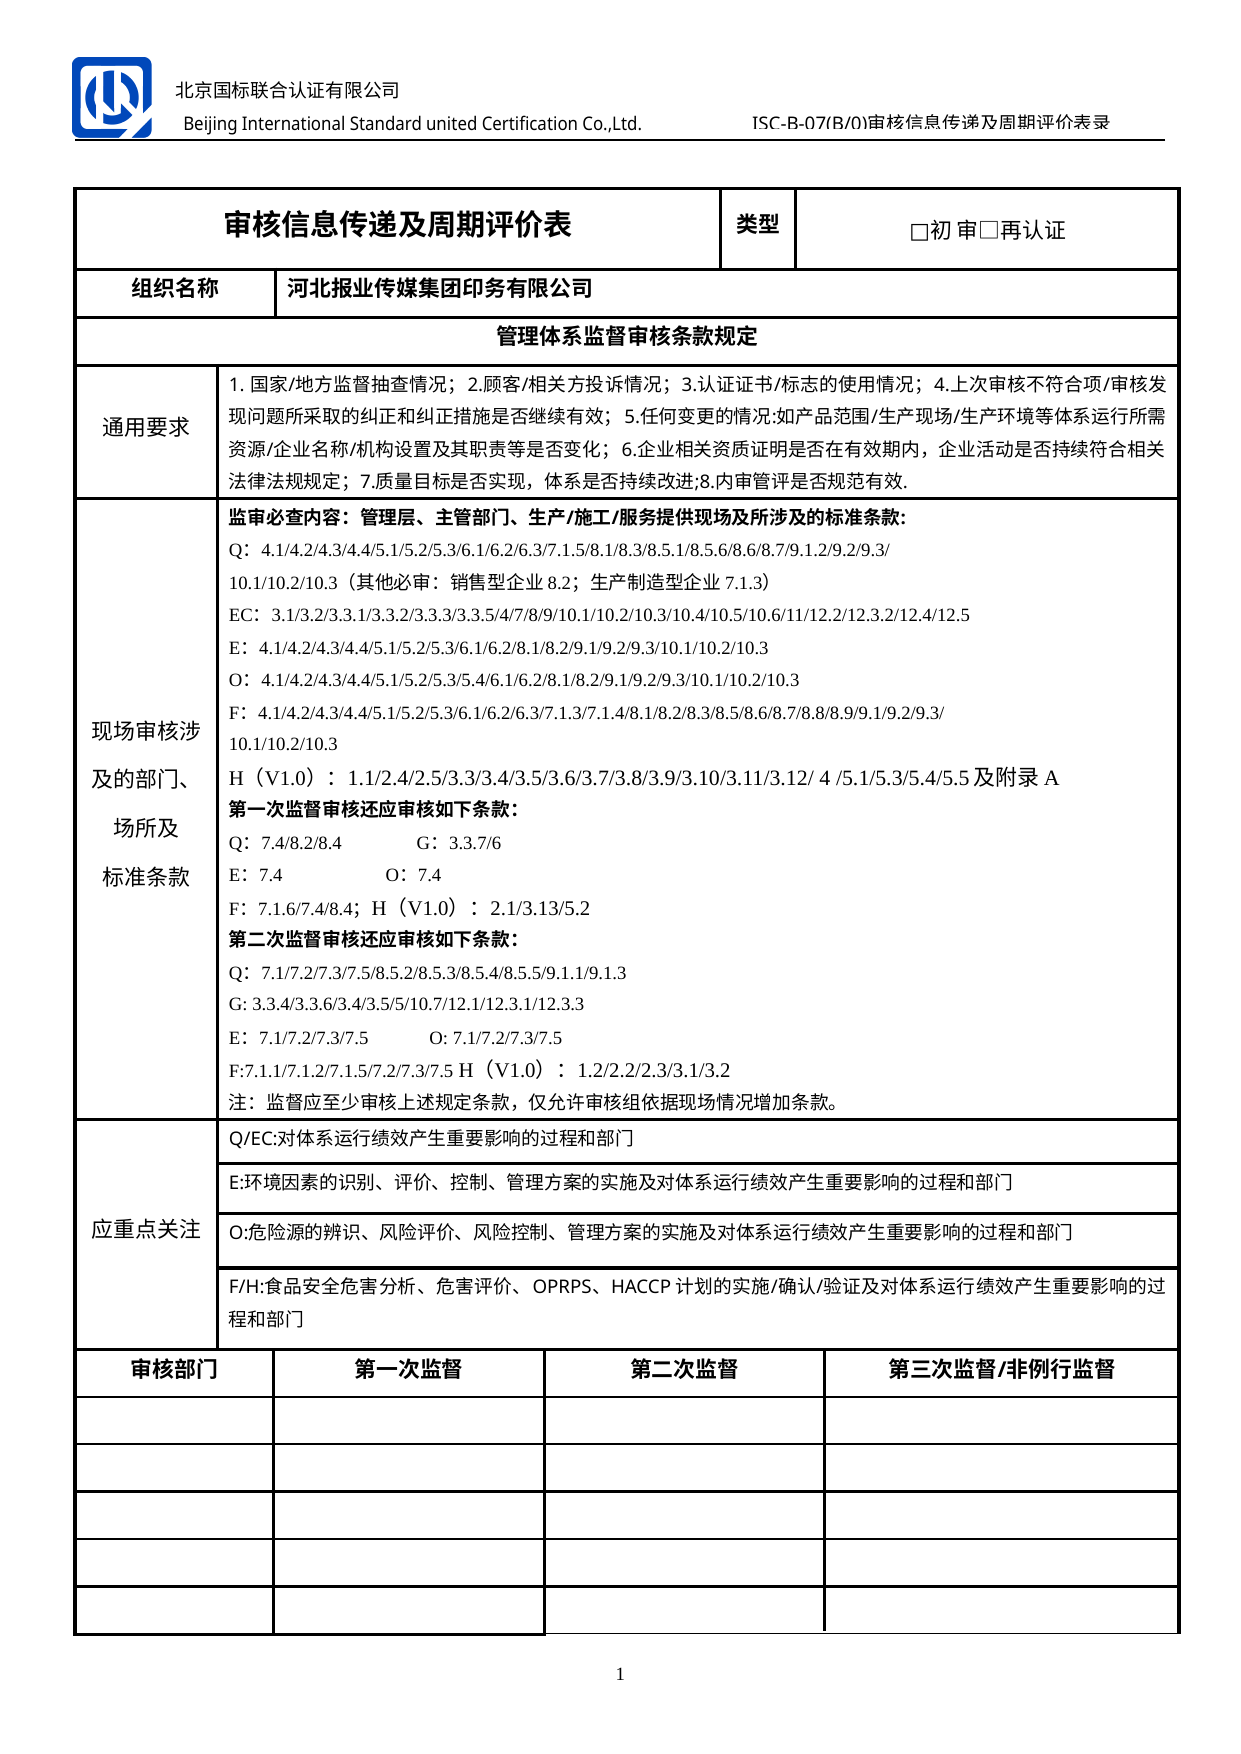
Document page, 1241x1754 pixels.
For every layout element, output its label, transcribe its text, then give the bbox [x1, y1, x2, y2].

table_cell 1. 国家/地方监督抽查情况；2.顾客/相关方投诉情况；3.认证证书/标志的使用情况；4.上次审核不符合项/审核发现问题所采取的纠正和纠正措施是否继续有效；5.任何变更的情况:如产品范围/生产现场/生产环境等体系运行所需资源/企业名称/机构设置及其职责等是否变化；6.企业相关资质证明是否在有效期内，企业活动是否持续符合相关法律法规规定；7.质量目标是否实现，体系是否持续改进;8.内审管评是否规范有效. [219, 367, 1177, 497]
table_cell 通用要求 [77, 367, 216, 497]
table_cell 第一次监督 [275, 1351, 543, 1396]
table_cell [546, 1445, 823, 1490]
table_cell E:环境因素的识别、评价、控制、管理方案的实施及对体系运行绩效产生重要影响的过程和部门 [219, 1165, 1177, 1212]
table_cell 监审必查内容：管理层、主管部门、生产/施工/服务提供现场及所涉及的标准条款: Q：4.1/4.2/4.3/4.4/5.1/5.2/5.3/6.1/6.2/6.3/7.1.5/8.1/8.3/8.5.1/8.5.6/8.6/8.7/9.1.2/9.2/9.3/ 10.1/10.2/10.3（其他必审：销售型企业8.2；生产制造型企业7.1.3） EC：3.1/3.2/3.3.1/3.3.2/3.3.3/3.3.5/4/7/8/9/10.1/10.2/10.3/10.4/10.5/10.6/11/12.2/12.3.2/12.4/12.5 E：4.1/4.2/4.3/4.4/5.1/5.2/5.3/6.1/6.2/8.1/8.2/9.1/9.2/9.3/10.1/10.2/10.3 O：4.1/4.2/4.3/4.4/5.1/5.2/5.3/5.4/6.1/6.2/8.1/8.2/9.1/9.2/9.3/10.1/10.2/10.3 F：4.1/4.2/4.3/4.4/5.1/5.2/5.3/6.1/6.2/6.3/7.1.3/7.1.4/8.1/8.2/8.3/8.5/8.6/8.7/8.8/8.9/9.1/9.2/9.3/ 10.1/10.2/10.3 H（V1.0）：1.1/2.4/2.5/3.3/3.4/3.5/3.6/3.7/3.8/3.9/3.10/3.11/3.12/ 4 /5.1/5.3/5.4/5.5及附录A 第一次监督审核还应审核如下条款： Q：7.4/8.2/8.4 G：3.3.7/6 E：7.4 O：7.4 F：7.1.6/7.4/8.4；H（V1.0）：2.1/3.13/5.2 第二次监督审核还应审核如下条款： Q：7.1/7.2/7.3/7.5/8.5.2/8.5.3/8.5.4/8.5.5/9.1.1/9.1.3 G: 3.3.4/3.3.6/3.4/3.5/5/10.7/12.1/12.3.1/12.3.3 E：7.1/7.2/7.3/7.5 O: 7.1/7.2/7.3/7.5 F:7.1.1/7.1.2/7.1.5/7.2/7.3/7.5 H（V1.0）：1.2/2.2/2.3/3.1/3.2 注：监督应至少审核上述规定条款，仅允许审核组依据现场情况增加条款。 [219, 500, 1177, 1117]
table_cell 应重点关注 [77, 1121, 216, 1348]
table_header □初 审□再认证 [797, 190, 1177, 267]
table_cell [826, 1493, 1177, 1537]
table_cell [77, 1398, 272, 1443]
table_cell [275, 1540, 543, 1584]
table_cell [77, 1493, 272, 1537]
table_cell O:危险源的辨识、风险评价、风险控制、管理方案的实施及对体系运行绩效产生重要影响的过程和部门 [219, 1215, 1177, 1266]
table_cell [275, 1445, 543, 1490]
table_cell [826, 1398, 1177, 1443]
table_cell [826, 1445, 1177, 1490]
table_cell [825, 1588, 1177, 1633]
table_cell [77, 1445, 272, 1490]
table_cell [275, 1588, 543, 1633]
table_header 类型 [722, 190, 794, 267]
table_cell 管理体系监督审核条款规定 [77, 319, 1177, 364]
table_header 审核信息传递及周期评价表 [77, 190, 719, 267]
table_cell 第三次监督/非例行监督 [826, 1351, 1177, 1396]
table_cell Q/EC:对体系运行绩效产生重要影响的过程和部门 [219, 1121, 1177, 1162]
table_cell [275, 1493, 543, 1537]
table_cell 现场审核涉及的部门、场所及 标准条款 [77, 500, 216, 1117]
table_cell [826, 1540, 1177, 1584]
table_cell [546, 1540, 823, 1584]
table_cell [546, 1493, 823, 1537]
table_cell 审核部门 [77, 1351, 272, 1396]
table_cell 河北报业传媒集团印务有限公司 [277, 271, 1177, 316]
table_cell [275, 1398, 543, 1443]
table_cell [546, 1398, 823, 1443]
picture [72, 57, 152, 138]
table_cell 第二次监督 [546, 1351, 823, 1396]
table_cell [546, 1588, 824, 1633]
table_cell [77, 1540, 272, 1584]
table_cell [77, 1588, 272, 1633]
table_cell F/H:食品安全危害分析、危害评价、OPRPS、HACCP计划的实施/确认/验证及对体系运行绩效产生重要影响的过程和部门 [219, 1270, 1177, 1348]
table_cell 组织名称 [77, 271, 274, 316]
